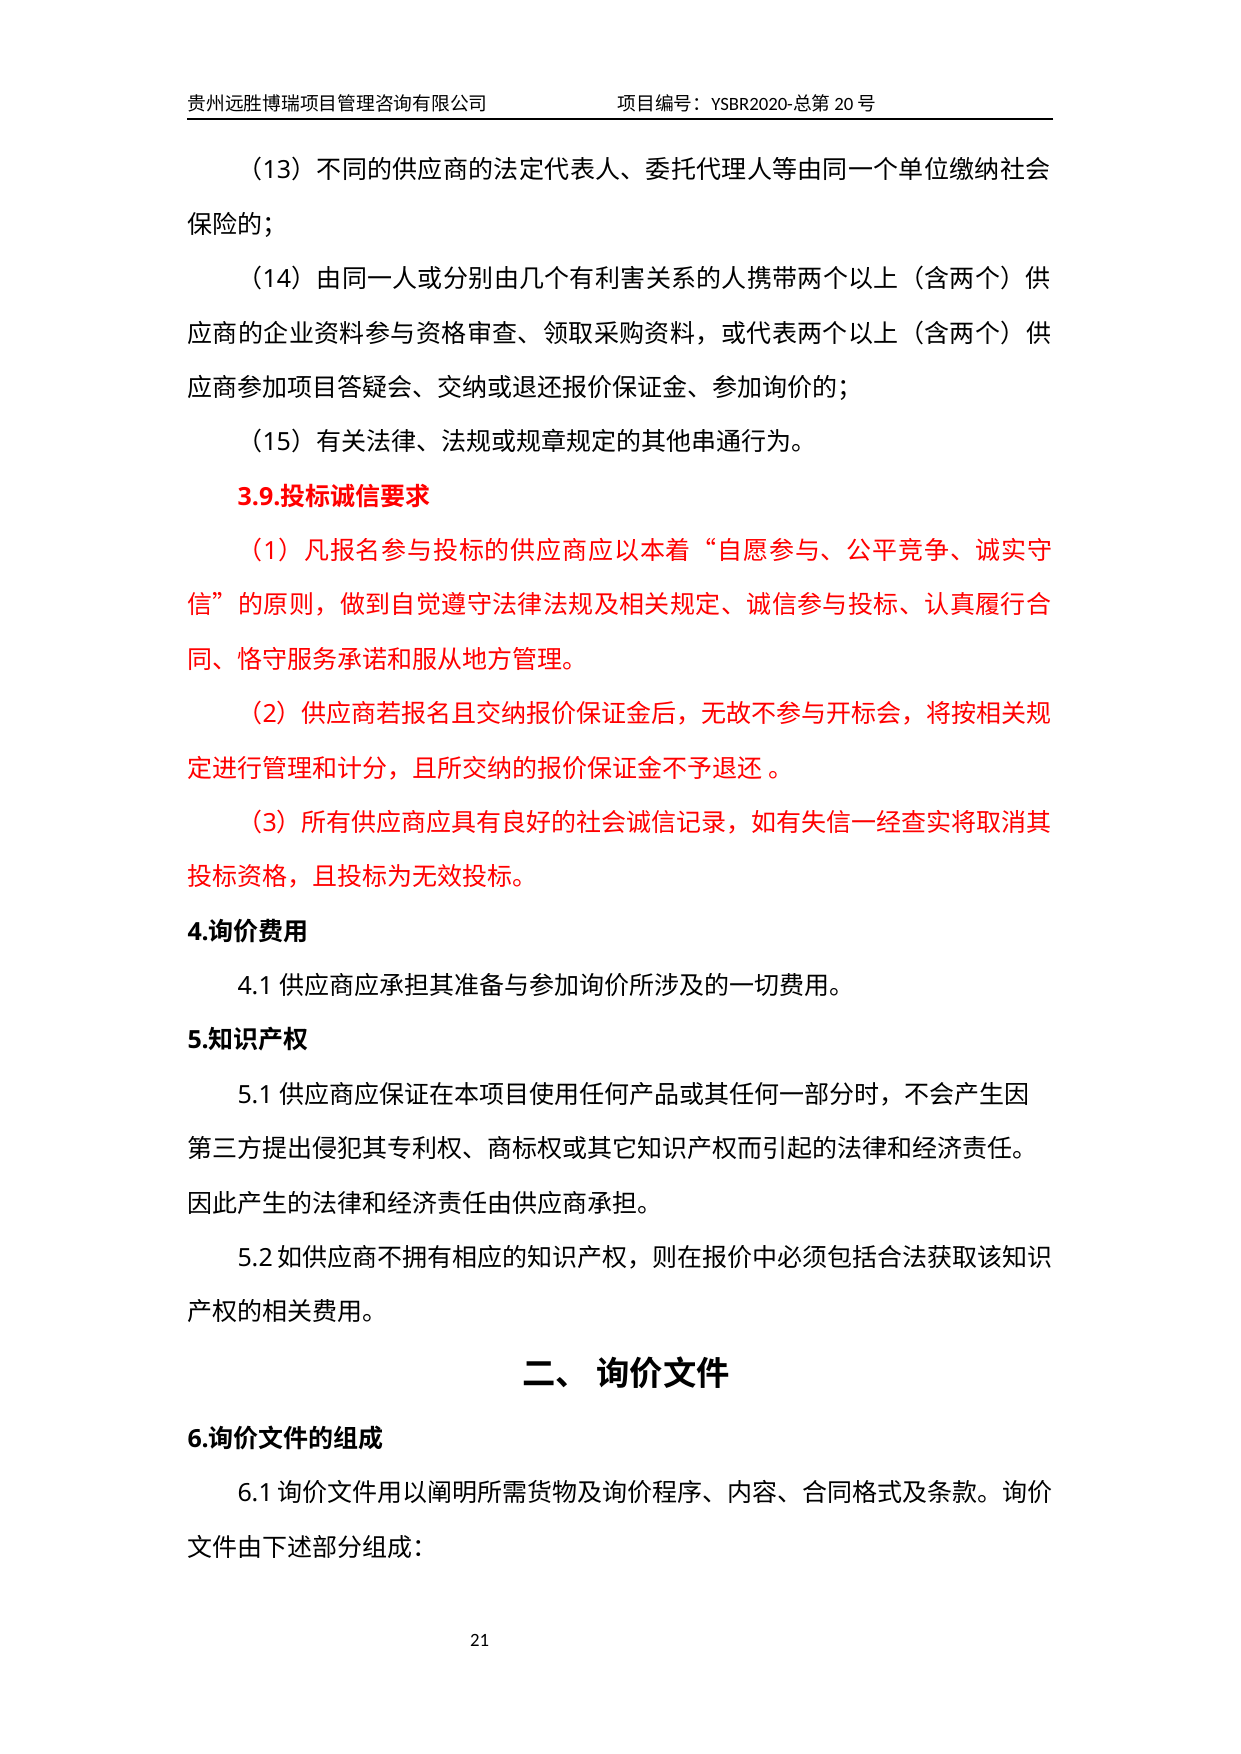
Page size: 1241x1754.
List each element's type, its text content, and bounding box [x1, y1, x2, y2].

text （15）有关法律、法规或规章规定的其他串通行为。 [187, 422, 1053, 458]
text 4.1 供应商应承担其准备与参加询价所涉及的一切费用。 [187, 966, 1053, 1002]
text 二、 询价文件 [187, 1346, 1053, 1394]
text 5.1 供应商应保证在本项目使用任何产品或其任何一部分时，不会产生因第三方提出侵犯其专利权、商标权或其它知识产权而引起的法律和经济责任。因此产生的法律和经济责任由供应商承担。 [187, 1074, 1053, 1219]
text 5.知识产权 [187, 1020, 1053, 1056]
text （1）凡报名参与投标的供应商应以本着“自愿参与、公平竞争、诚实守信”的原则，做到自觉遵守法律法规及相关规定、诚信参与投标、认真履行合同、恪守服务承诺和服从地方管理。 [187, 531, 1053, 676]
text 4.询价费用 [187, 911, 1053, 947]
text （2）供应商若报名且交纳报价保证金后，无故不参与开标会，将按相关规定进行管理和计分，且所交纳的报价保证金不予退还 。 [187, 694, 1053, 784]
text 3.9.投标诚信要求 [187, 476, 1053, 512]
text 6.询价文件的组成 [187, 1418, 1053, 1455]
text 6.1询价文件用以阐明所需货物及询价程序、内容、合同格式及条款。询价文件由下述部分组成： [187, 1473, 1053, 1563]
text （3）所有供应商应具有良好的社会诚信记录，如有失信一经查实将取消其投标资格，且投标为无效投标。 [187, 802, 1053, 893]
text （13）不同的供应商的法定代表人、委托代理人等由同一个单位缴纳社会保险的； [187, 150, 1053, 241]
text （14）由同一人或分别由几个有利害关系的人携带两个以上（含两个）供应商的企业资料参与资格审查、领取采购资料，或代表两个以上（含两个）供应商参加项目答疑会、交纳或退还报价保证金、参加询价的； [187, 259, 1053, 404]
text 5.2如供应商不拥有相应的知识产权，则在报价中必须包括合法获取该知识产权的相关费用。 [187, 1237, 1053, 1328]
